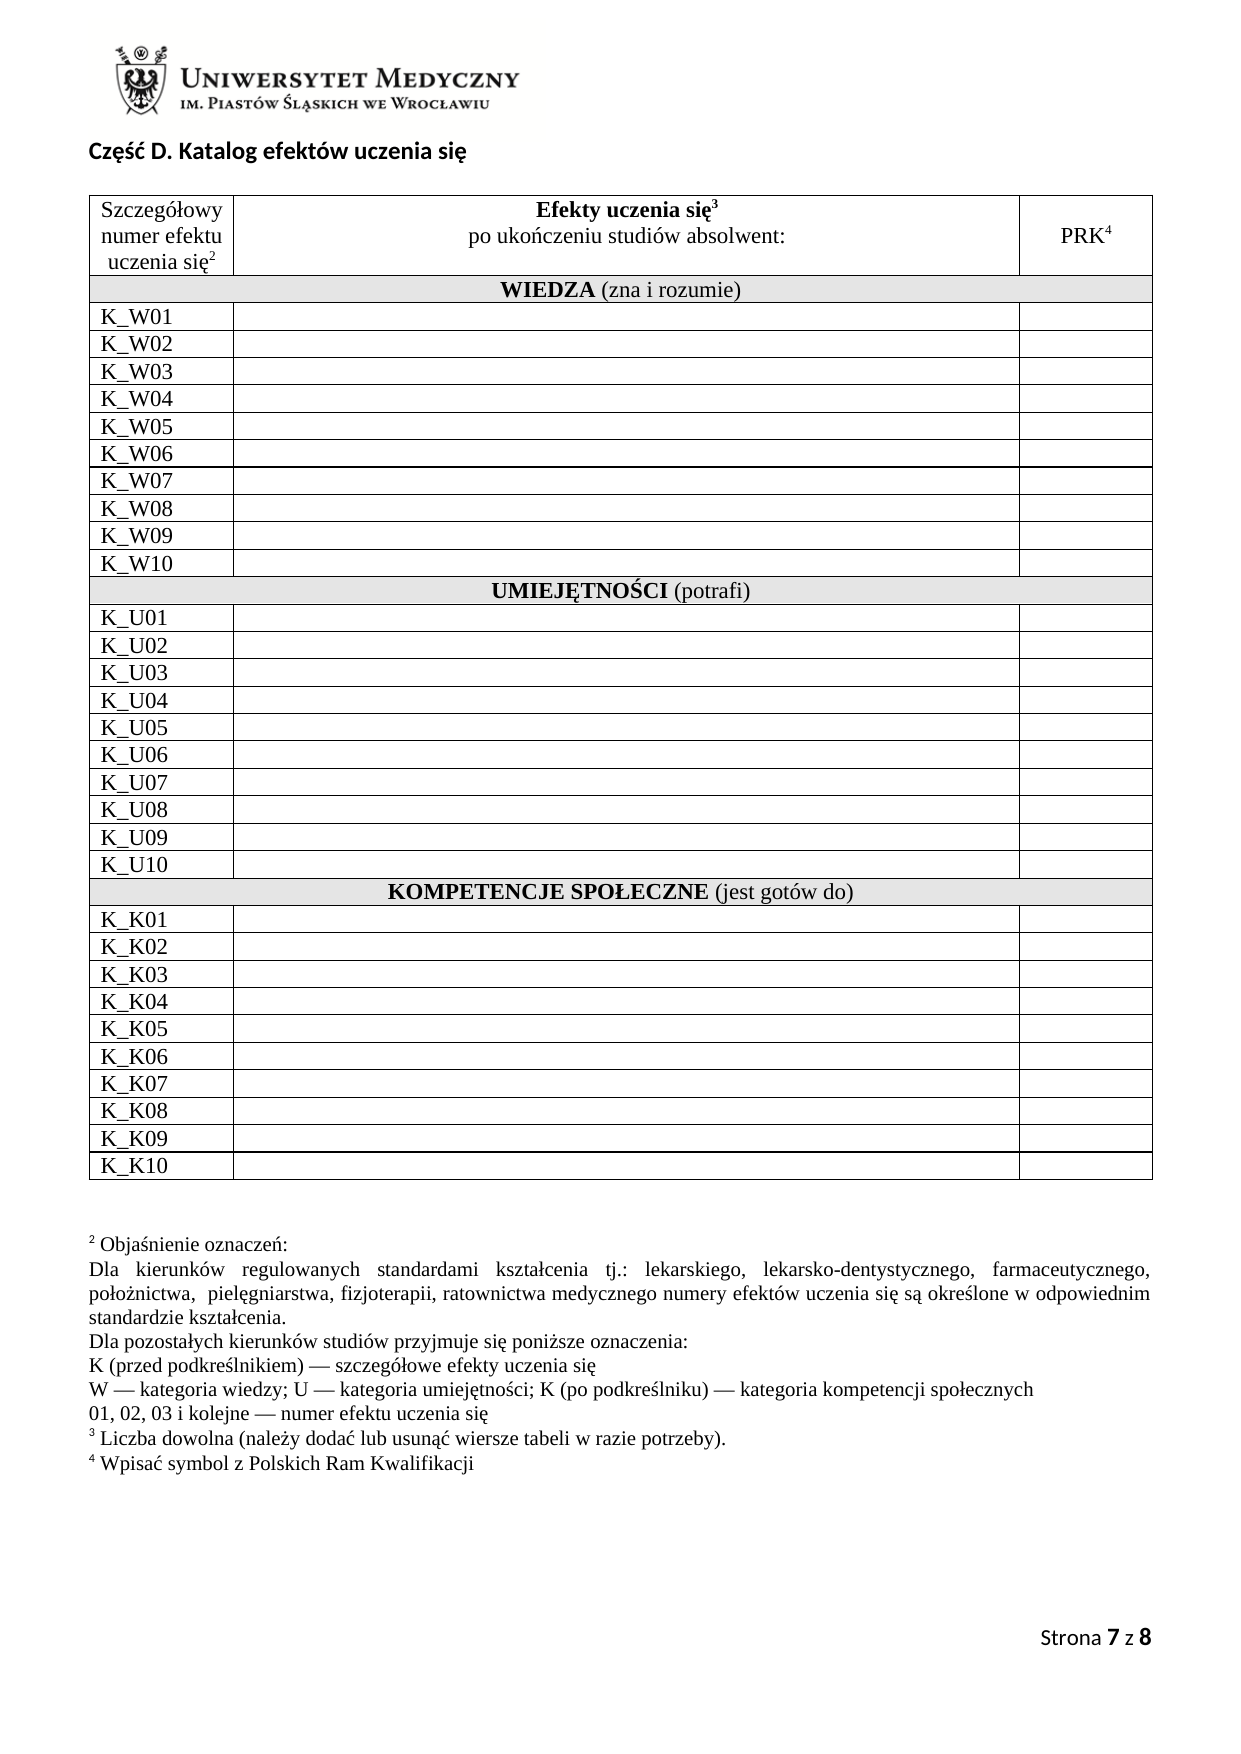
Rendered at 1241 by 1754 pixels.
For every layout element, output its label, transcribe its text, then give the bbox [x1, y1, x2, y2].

table_cell [1020, 550, 1152, 576]
table_cell [1020, 741, 1152, 768]
table_cell [1020, 303, 1152, 329]
table_cell [234, 796, 1019, 823]
table_cell K_U10 [90, 851, 233, 877]
table_cell K_K07 [90, 1070, 233, 1097]
table_cell K_W08 [90, 495, 233, 521]
table_cell K_U04 [90, 687, 233, 713]
table_cell [234, 413, 1019, 439]
table_cell [234, 824, 1019, 850]
table_cell [234, 687, 1019, 713]
table_cell K_K08 [90, 1098, 233, 1124]
table_cell WIEDZA (zna i rozumie) [90, 276, 1152, 302]
table_cell [1020, 331, 1152, 357]
table_cell K_W01 [90, 303, 233, 329]
table_cell K_U08 [90, 796, 233, 823]
table_cell K_U07 [90, 769, 233, 795]
table_cell K_U09 [90, 824, 233, 850]
table_cell UMIEJĘTNOŚCI (potrafi) [90, 577, 1152, 603]
table_cell K_K03 [90, 961, 233, 987]
table_cell [1020, 714, 1152, 740]
table_cell [234, 714, 1019, 740]
table_cell [234, 385, 1019, 412]
table_cell [1020, 659, 1152, 686]
table_cell K_K01 [90, 906, 233, 932]
table_cell [1020, 906, 1152, 932]
table_cell [234, 522, 1019, 549]
table_cell [234, 358, 1019, 384]
table_cell [1020, 413, 1152, 439]
table_cell K_W02 [90, 331, 233, 357]
table_cell K_W04 [90, 385, 233, 412]
table_cell [234, 741, 1019, 768]
table_cell [234, 303, 1019, 329]
table_cell [1020, 358, 1152, 384]
table_cell [234, 659, 1019, 686]
table_cell K_U05 [90, 714, 233, 740]
table_cell [234, 769, 1019, 795]
table_cell [234, 468, 1019, 494]
table_cell [234, 495, 1019, 521]
table_cell [234, 632, 1019, 658]
table_cell K_U01 [90, 605, 233, 631]
table_cell [1020, 933, 1152, 959]
text Część D. Katalog efektów uczenia się [89, 135, 1152, 166]
table_cell K_W07 [90, 468, 233, 494]
table_cell [1020, 440, 1152, 466]
table_cell K_U03 [90, 659, 233, 686]
table_cell [234, 605, 1019, 631]
table_cell [234, 1015, 1019, 1042]
table_cell [234, 550, 1019, 576]
table_cell K_K05 [90, 1015, 233, 1042]
table_cell [234, 1070, 1019, 1097]
table_cell K_W09 [90, 522, 233, 549]
table_cell K_W03 [90, 358, 233, 384]
table_cell K_K04 [90, 988, 233, 1014]
table_cell [234, 1153, 1019, 1179]
table_cell [1020, 522, 1152, 549]
table_cell [234, 331, 1019, 357]
table_cell [234, 961, 1019, 987]
table_cell [1020, 851, 1152, 877]
table_cell [234, 906, 1019, 932]
table_cell [1020, 988, 1152, 1014]
picture [87, 18, 546, 142]
table_header Efekty uczenia się po ukończeniu studiów absolwent: [234, 196, 1019, 275]
table_cell [1020, 385, 1152, 412]
table_cell K_U06 [90, 741, 233, 768]
table_cell [234, 1098, 1019, 1124]
table_header Szczegółowy numer efektu uczenia się [90, 196, 233, 275]
table_cell [234, 440, 1019, 466]
table_cell K_K10 [90, 1153, 233, 1179]
table_cell [1020, 796, 1152, 823]
table_cell [1020, 495, 1152, 521]
table_cell K_W10 [90, 550, 233, 576]
table_cell [1020, 769, 1152, 795]
table_cell K_W06 [90, 440, 233, 466]
table_cell [234, 1043, 1019, 1069]
table_cell K_K09 [90, 1125, 233, 1151]
table_cell [1020, 632, 1152, 658]
table_cell [1020, 1070, 1152, 1097]
table_cell [234, 933, 1019, 959]
table_cell K_K06 [90, 1043, 233, 1069]
table_cell [1020, 1015, 1152, 1042]
table_cell [1020, 824, 1152, 850]
table_cell K_W05 [90, 413, 233, 439]
table_cell [1020, 468, 1152, 494]
table_cell [234, 1125, 1019, 1151]
table_header PRK [1020, 196, 1152, 275]
table_cell [234, 988, 1019, 1014]
table_cell [1020, 687, 1152, 713]
table_cell K_U02 [90, 632, 233, 658]
table_cell [1020, 961, 1152, 987]
table_cell [1020, 1043, 1152, 1069]
table_cell [1020, 1153, 1152, 1179]
table_cell KOMPETENCJE SPOŁECZNE (jest gotów do) [90, 879, 1152, 905]
table_cell [1020, 1098, 1152, 1124]
table_cell [1020, 605, 1152, 631]
table_cell [234, 851, 1019, 877]
table_cell K_K02 [90, 933, 233, 959]
table_cell [1020, 1125, 1152, 1151]
